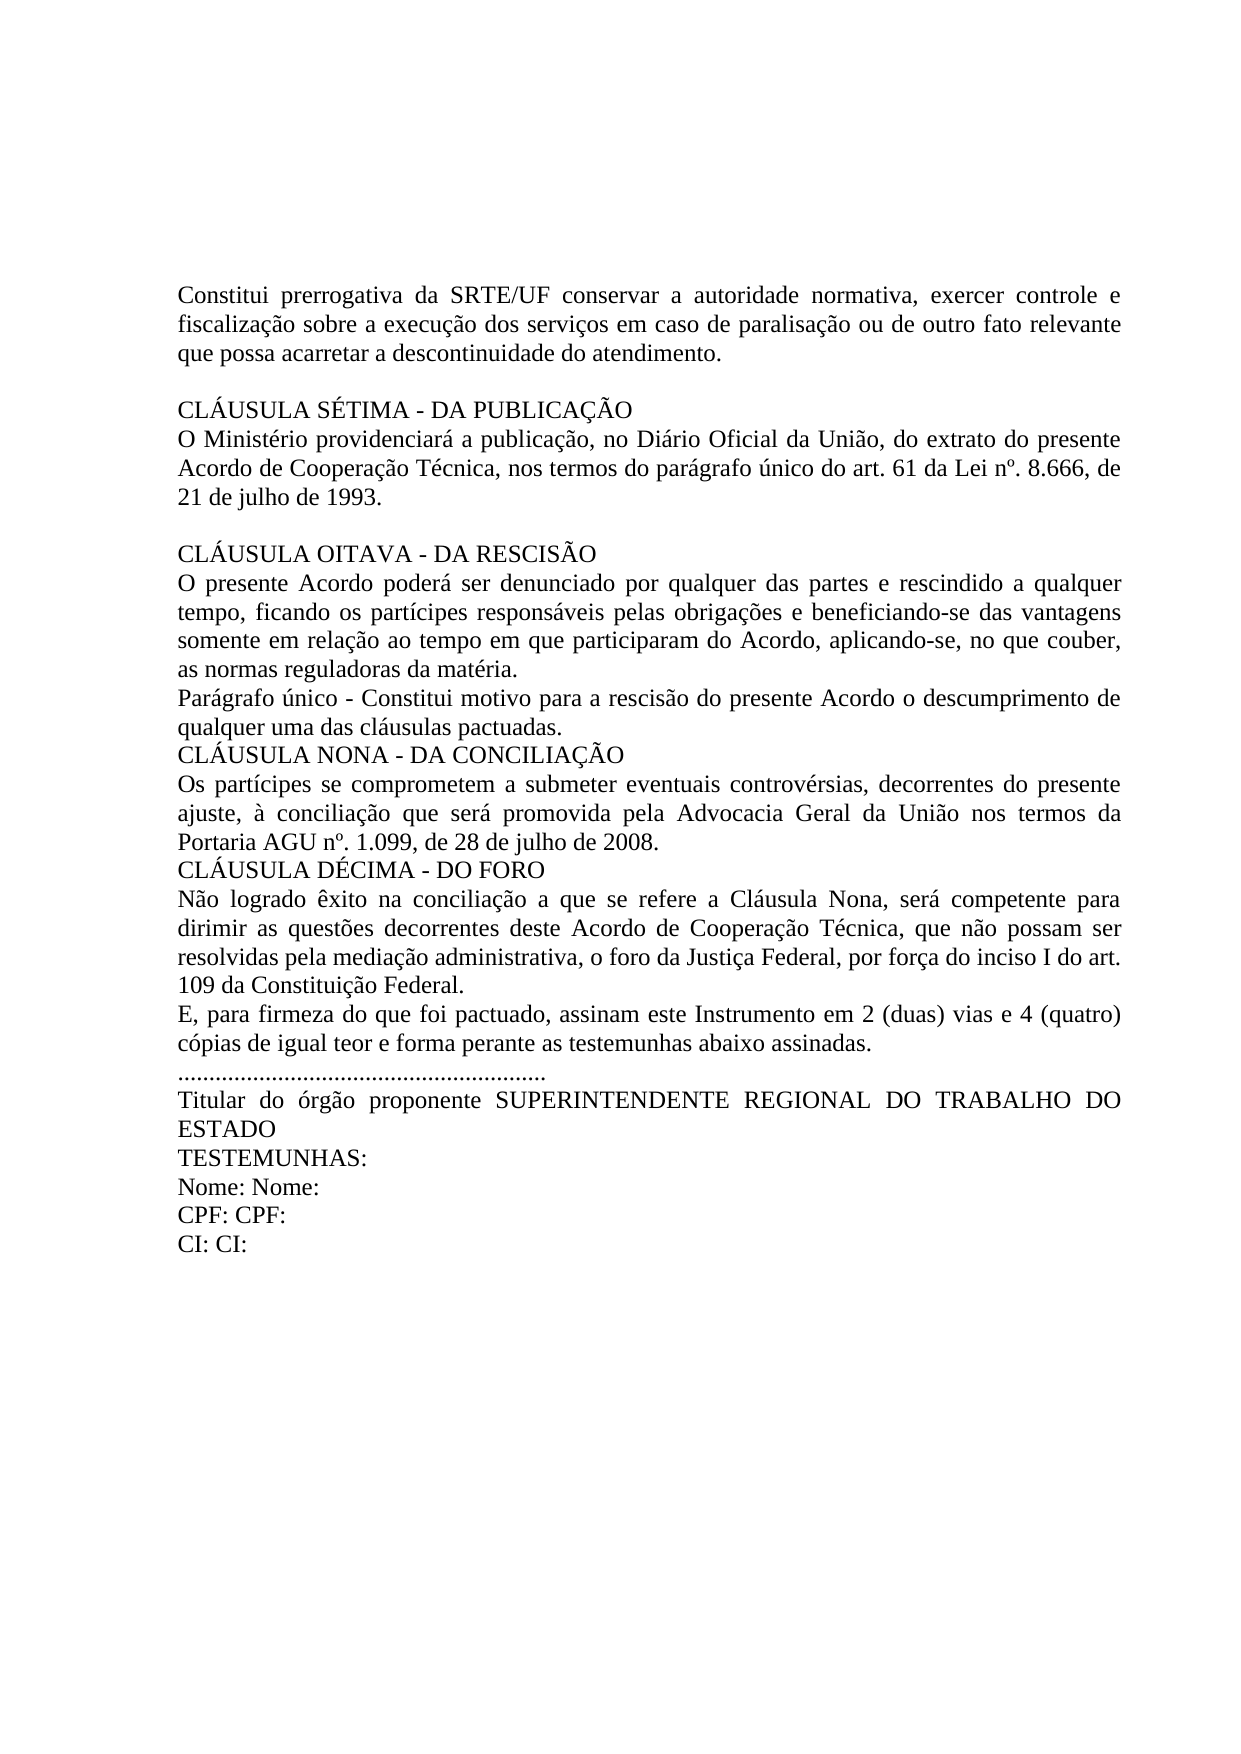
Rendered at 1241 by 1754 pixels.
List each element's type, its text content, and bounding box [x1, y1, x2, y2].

text TESTEMUNHAS: [177, 1143, 1122, 1172]
text O Ministério providenciará a publicação, no Diário Oficial da União, do extrato do presente Acordo de Cooperação Técnica, nos termos do parágrafo único do art. 61 da Lei nº. 8.666, de 21 de julho de 1993. [177, 424, 1122, 511]
text CLÁUSULA NONA - DA CONCILIAÇÃO [177, 741, 1122, 769]
text CI: CI: [177, 1229, 1122, 1258]
text CLÁUSULA SÉTIMA - DA PUBLICAÇÃO [177, 396, 1122, 424]
text CLÁUSULA DÉCIMA - DO FORO [177, 856, 1122, 884]
text E, para firmeza do que foi pactuado, assinam este Instrumento em 2 (duas) vias e 4 (quatro) cópias de igual teor e forma perante as testemunhas abaixo assinadas. [177, 999, 1122, 1057]
text Constitui prerrogativa da SRTE/UF conservar a autoridade normativa, exercer controle e fiscalização sobre a execução dos serviços em caso de paralisação ou de outro fato relevante que possa acarretar a descontinuidade do atendimento. [177, 281, 1122, 367]
text O presente Acordo poderá ser denunciado por qualquer das partes e rescindido a qualquer tempo, ficando os partícipes responsáveis pelas obrigações e beneficiando-se das vantagens somente em relação ao tempo em que participaram do Acordo, aplicando-se, no que couber, as normas reguladoras da matéria. [177, 568, 1122, 683]
text CLÁUSULA OITAVA - DA RESCISÃO [177, 539, 1122, 568]
text Titular do órgão proponente SUPERINTENDENTE REGIONAL DO TRABALHO DO ESTADO [177, 1086, 1122, 1143]
text ........................................................... [177, 1057, 1122, 1086]
text Parágrafo único - Constitui motivo para a rescisão do presente Acordo o descumprimento de qualquer uma das cláusulas pactuadas. [177, 683, 1122, 741]
text CPF: CPF: [177, 1201, 1122, 1229]
text Os partícipes se comprometem a submeter eventuais controvérsias, decorrentes do presente ajuste, à conciliação que será promovida pela Advocacia Geral da União nos termos da Portaria AGU nº. 1.099, de 28 de julho de 2008. [177, 769, 1122, 856]
text Não logrado êxito na conciliação a que se refere a Cláusula Nona, será competente para dirimir as questões decorrentes deste Acordo de Cooperação Técnica, que não possam ser resolvidas pela mediação administrativa, o foro da Justiça Federal, por força do inciso I do art. 109 da Constituição Federal. [177, 884, 1122, 999]
text Nome: Nome: [177, 1172, 1122, 1201]
